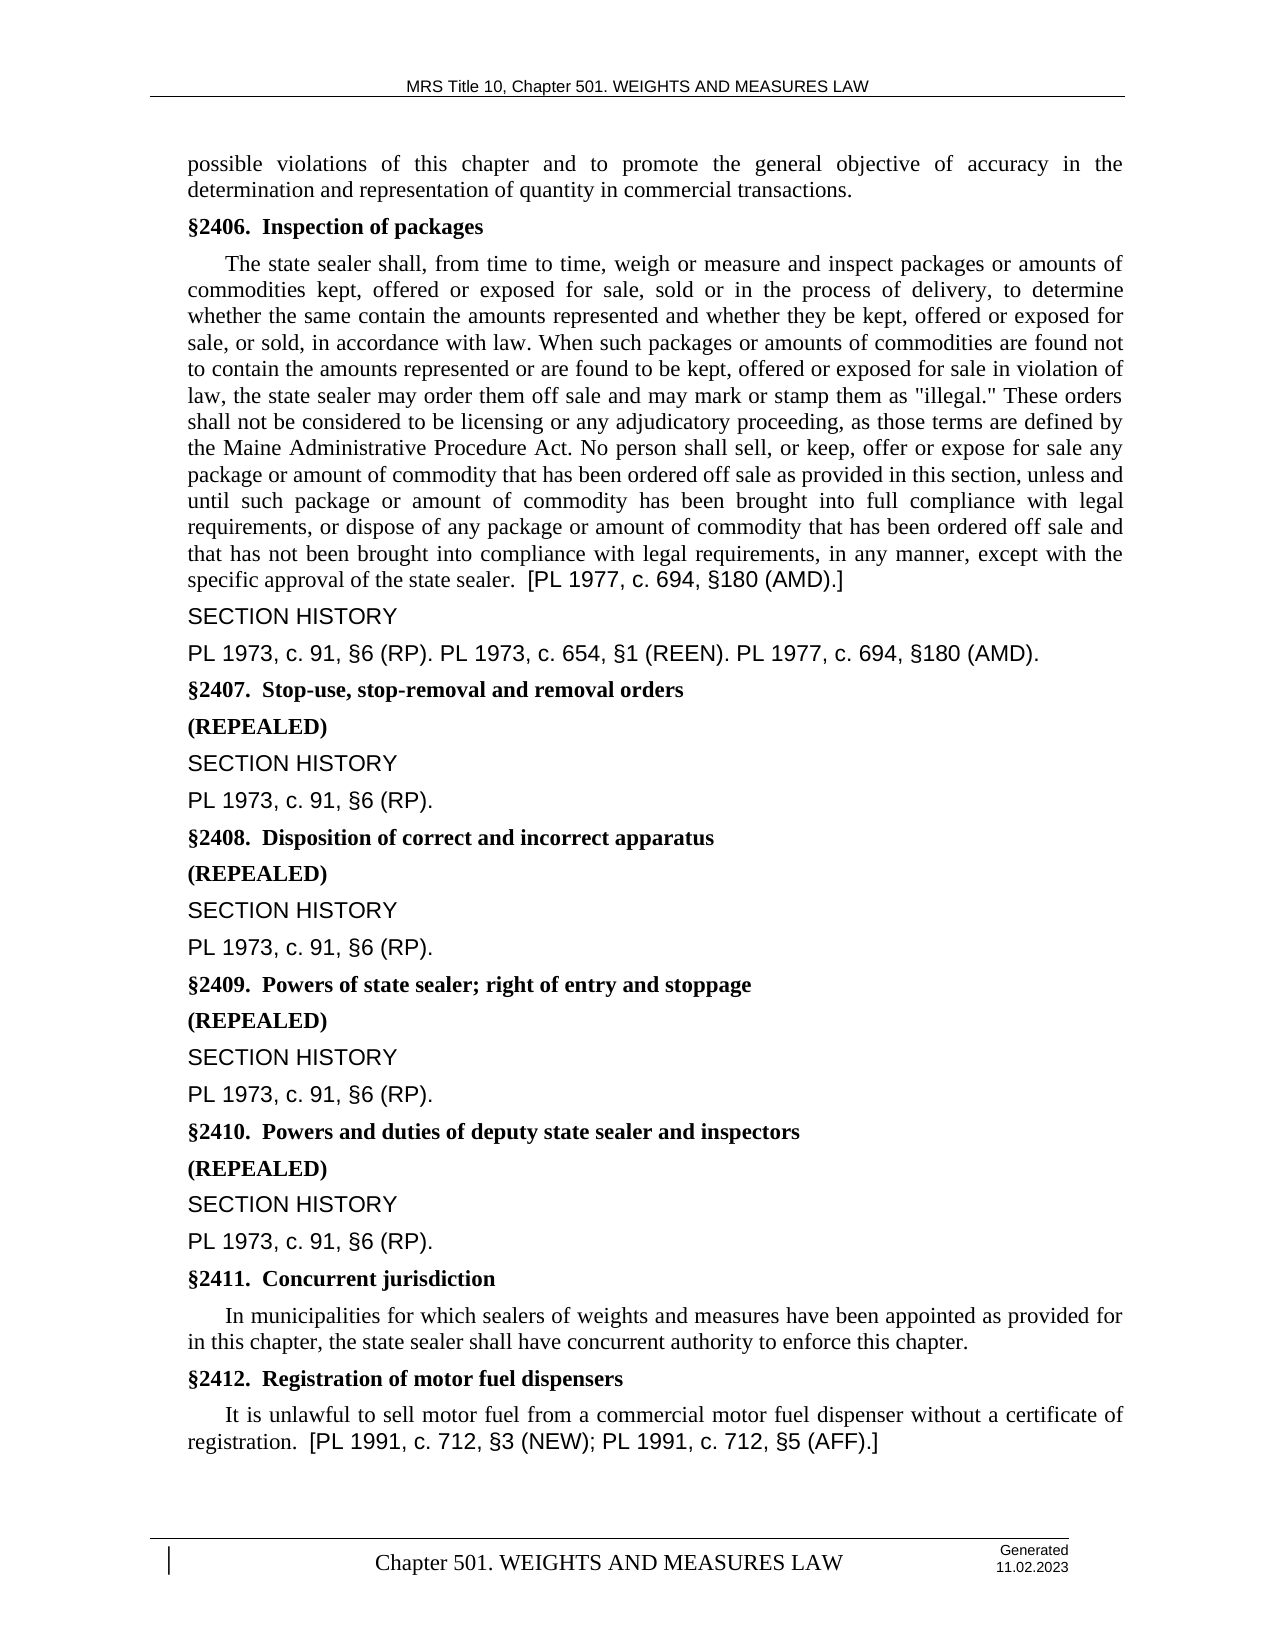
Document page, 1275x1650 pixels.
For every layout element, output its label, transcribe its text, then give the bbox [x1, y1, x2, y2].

text (REPEALED) [187, 1007, 1125, 1034]
text SECTION HISTORY [187, 603, 1125, 629]
text §2408. Disposition of correct and incorrect apparatus [187, 824, 1125, 850]
text §2410. Powers and duties of deputy state sealer and inspectors [187, 1118, 1125, 1144]
text PL 1973, c. 91, §6 (RP). [187, 787, 1125, 813]
text PL 1973, c. 91, §6 (RP). [187, 934, 1125, 960]
text In municipalities for which sealers of weights and measures have been appointed as provided for in this chapter, the state sealer shall have concurrent authority to enforce this chapter. [187, 1302, 1125, 1354]
text PL 1973, c. 91, §6 (RP). [187, 1081, 1125, 1107]
text It is unlawful to sell motor fuel from a commercial motor fuel dispenser without a certificate of registration. [PL 1991, c. 712, §3 (NEW); PL 1991, c. 712, §5 (AFF).] [187, 1402, 1125, 1454]
text (REPEALED) [187, 713, 1125, 740]
text §2411. Concurrent jurisdiction [187, 1265, 1125, 1291]
text The state sealer shall, from time to time, weigh or measure and inspect packages or amounts of commodities kept, offered or exposed for sale, sold or in the process of delivery, to determine whether the same contain the amounts represented and whether they be kept, offered or exposed for sale, or sold, in accordance with law. When such packages or amounts of commodities are found not to contain the amounts represented or are found to be kept, offered or exposed for sale in violation of law, the state sealer may order them off sale and may mark or stamp them as "illegal." These orders shall not be considered to be licensing or any adjudicatory proceeding, as those terms are defined by the Maine Administrative Procedure Act. No person shall sell, or keep, offer or expose for sale any package or amount of commodity that has been ordered off sale as provided in this section, unless and until such package or amount of commodity has been brought into full compliance with legal requirements, or dispose of any package or amount of commodity that has been ordered off sale and that has not been brought into compliance with legal requirements, in any manner, except with the specific approval of the state sealer. [PL 1977, c. 694, §180 (AMD).] [187, 250, 1125, 593]
text (REPEALED) [187, 860, 1125, 887]
text SECTION HISTORY [187, 897, 1125, 923]
text SECTION HISTORY [187, 750, 1125, 776]
text PL 1973, c. 91, §6 (RP). PL 1973, c. 654, §1 (REEN). PL 1977, c. 694, §180 (AMD). [187, 640, 1125, 666]
text §2407. Stop-use, stop-removal and removal orders [187, 677, 1125, 703]
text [187, 150, 1125, 203]
text PL 1973, c. 91, §6 (RP). [187, 1228, 1125, 1254]
text §2406. Inspection of packages [187, 213, 1125, 239]
text §2412. Registration of motor fuel dispensers [187, 1365, 1125, 1391]
text (REPEALED) [187, 1154, 1125, 1181]
text SECTION HISTORY [187, 1044, 1125, 1071]
text SECTION HISTORY [187, 1191, 1125, 1218]
text §2409. Powers of state sealer; right of entry and stoppage [187, 971, 1125, 997]
